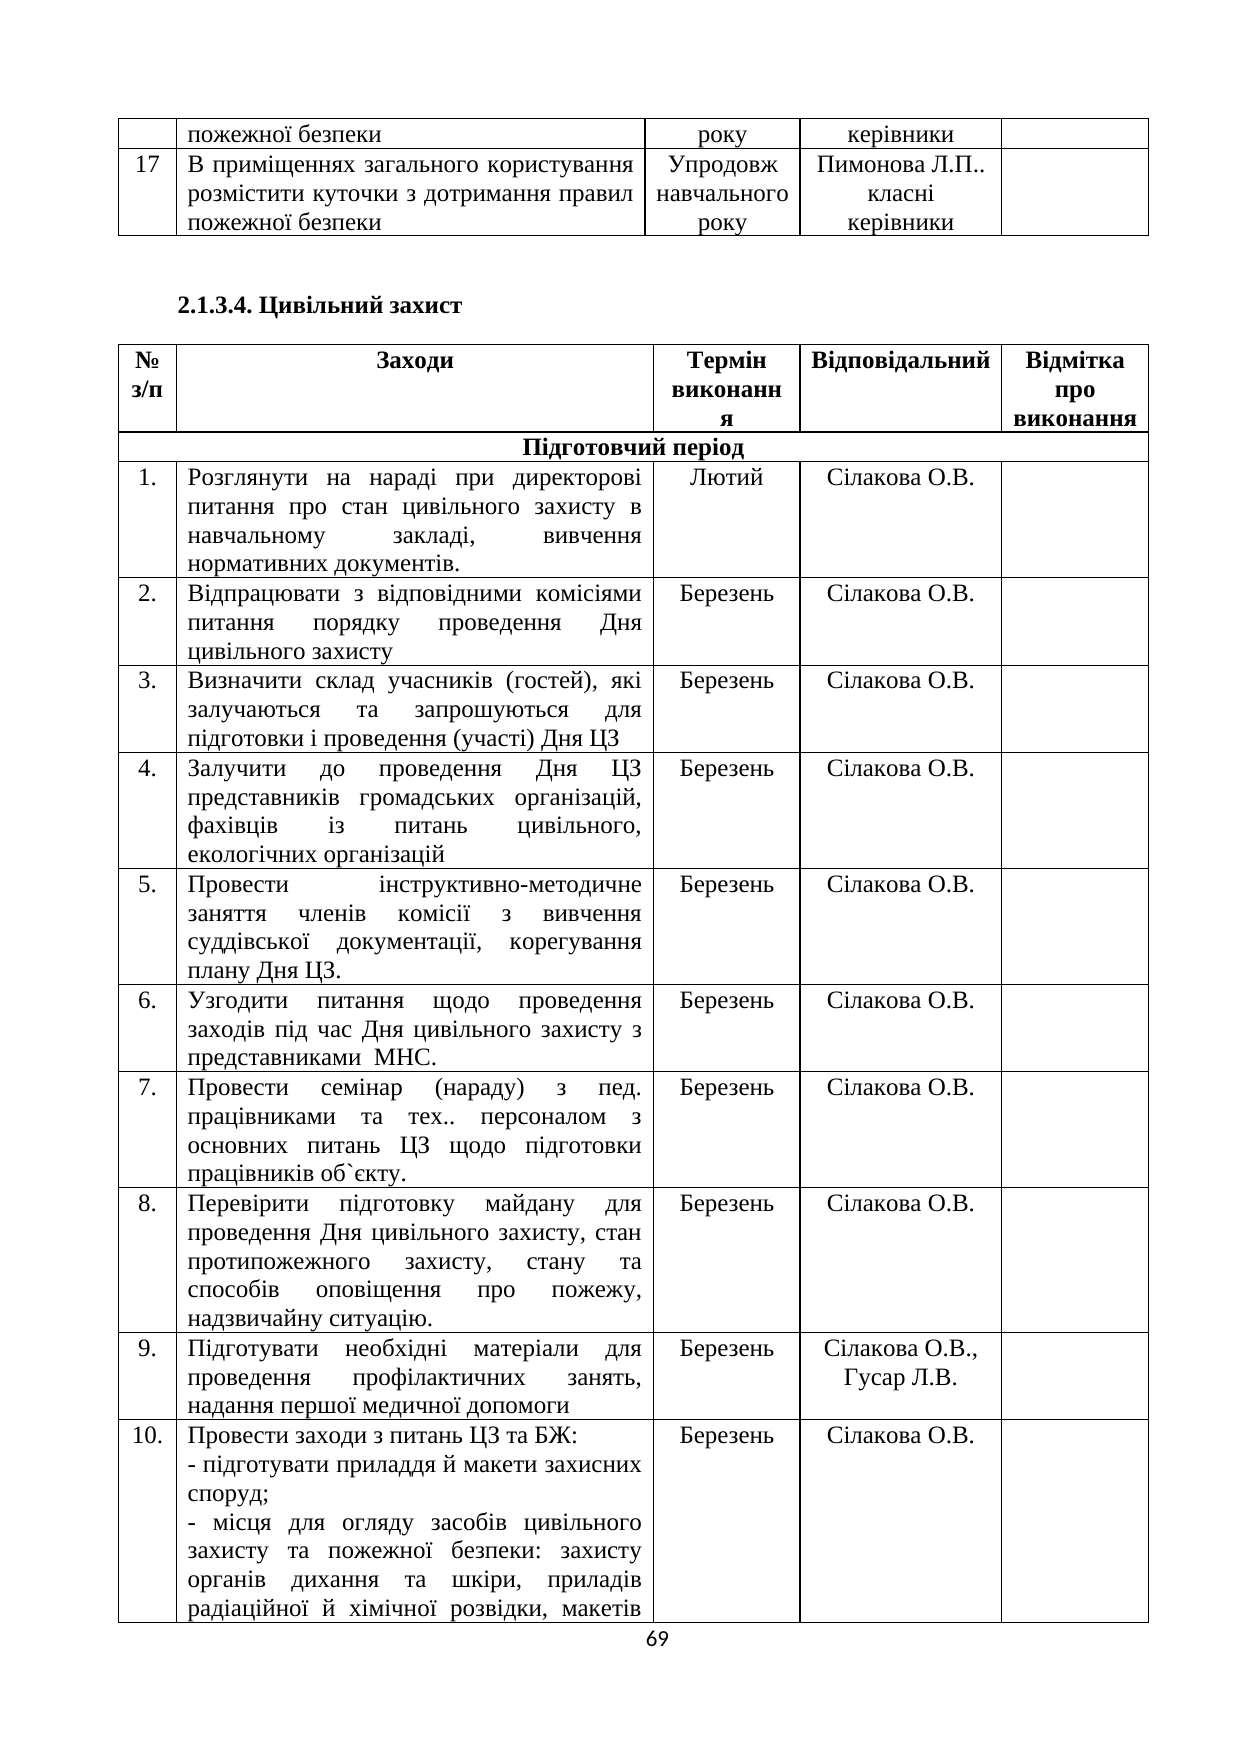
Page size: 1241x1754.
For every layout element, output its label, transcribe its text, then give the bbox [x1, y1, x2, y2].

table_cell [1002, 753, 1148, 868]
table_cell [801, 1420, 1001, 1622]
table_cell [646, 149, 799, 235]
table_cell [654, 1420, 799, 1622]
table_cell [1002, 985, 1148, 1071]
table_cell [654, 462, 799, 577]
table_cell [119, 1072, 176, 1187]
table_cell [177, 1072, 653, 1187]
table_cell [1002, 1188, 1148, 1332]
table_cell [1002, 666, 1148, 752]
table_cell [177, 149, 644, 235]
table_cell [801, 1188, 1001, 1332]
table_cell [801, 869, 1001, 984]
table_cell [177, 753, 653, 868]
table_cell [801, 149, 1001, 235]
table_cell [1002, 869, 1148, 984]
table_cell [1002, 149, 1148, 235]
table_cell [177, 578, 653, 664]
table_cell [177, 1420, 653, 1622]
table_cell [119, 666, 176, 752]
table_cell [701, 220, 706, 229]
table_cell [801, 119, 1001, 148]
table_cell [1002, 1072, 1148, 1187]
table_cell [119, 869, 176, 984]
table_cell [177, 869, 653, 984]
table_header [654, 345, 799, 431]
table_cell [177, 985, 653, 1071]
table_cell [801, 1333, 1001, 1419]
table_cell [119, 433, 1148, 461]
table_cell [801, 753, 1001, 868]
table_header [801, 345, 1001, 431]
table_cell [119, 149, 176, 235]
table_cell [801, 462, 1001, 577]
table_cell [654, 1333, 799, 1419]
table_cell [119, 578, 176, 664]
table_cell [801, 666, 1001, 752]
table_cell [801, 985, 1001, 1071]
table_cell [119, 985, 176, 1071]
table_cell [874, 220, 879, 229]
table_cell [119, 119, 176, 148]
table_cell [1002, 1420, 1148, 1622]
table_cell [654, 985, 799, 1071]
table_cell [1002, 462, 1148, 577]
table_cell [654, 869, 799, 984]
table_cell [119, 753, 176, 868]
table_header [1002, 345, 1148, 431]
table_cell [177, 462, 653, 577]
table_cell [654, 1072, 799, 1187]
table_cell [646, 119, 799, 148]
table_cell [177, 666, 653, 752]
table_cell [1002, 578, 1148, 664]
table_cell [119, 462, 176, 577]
text 2.1.3.4. Цивільний захист [177, 290, 1137, 319]
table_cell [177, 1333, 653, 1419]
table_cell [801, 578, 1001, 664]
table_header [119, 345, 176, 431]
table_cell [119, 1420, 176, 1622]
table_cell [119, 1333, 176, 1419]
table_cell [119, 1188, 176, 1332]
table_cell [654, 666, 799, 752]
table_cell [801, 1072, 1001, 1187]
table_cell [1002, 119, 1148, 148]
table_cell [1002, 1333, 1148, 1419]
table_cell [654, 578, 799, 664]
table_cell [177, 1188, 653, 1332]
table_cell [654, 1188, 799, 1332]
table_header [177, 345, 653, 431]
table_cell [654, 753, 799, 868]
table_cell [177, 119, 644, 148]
